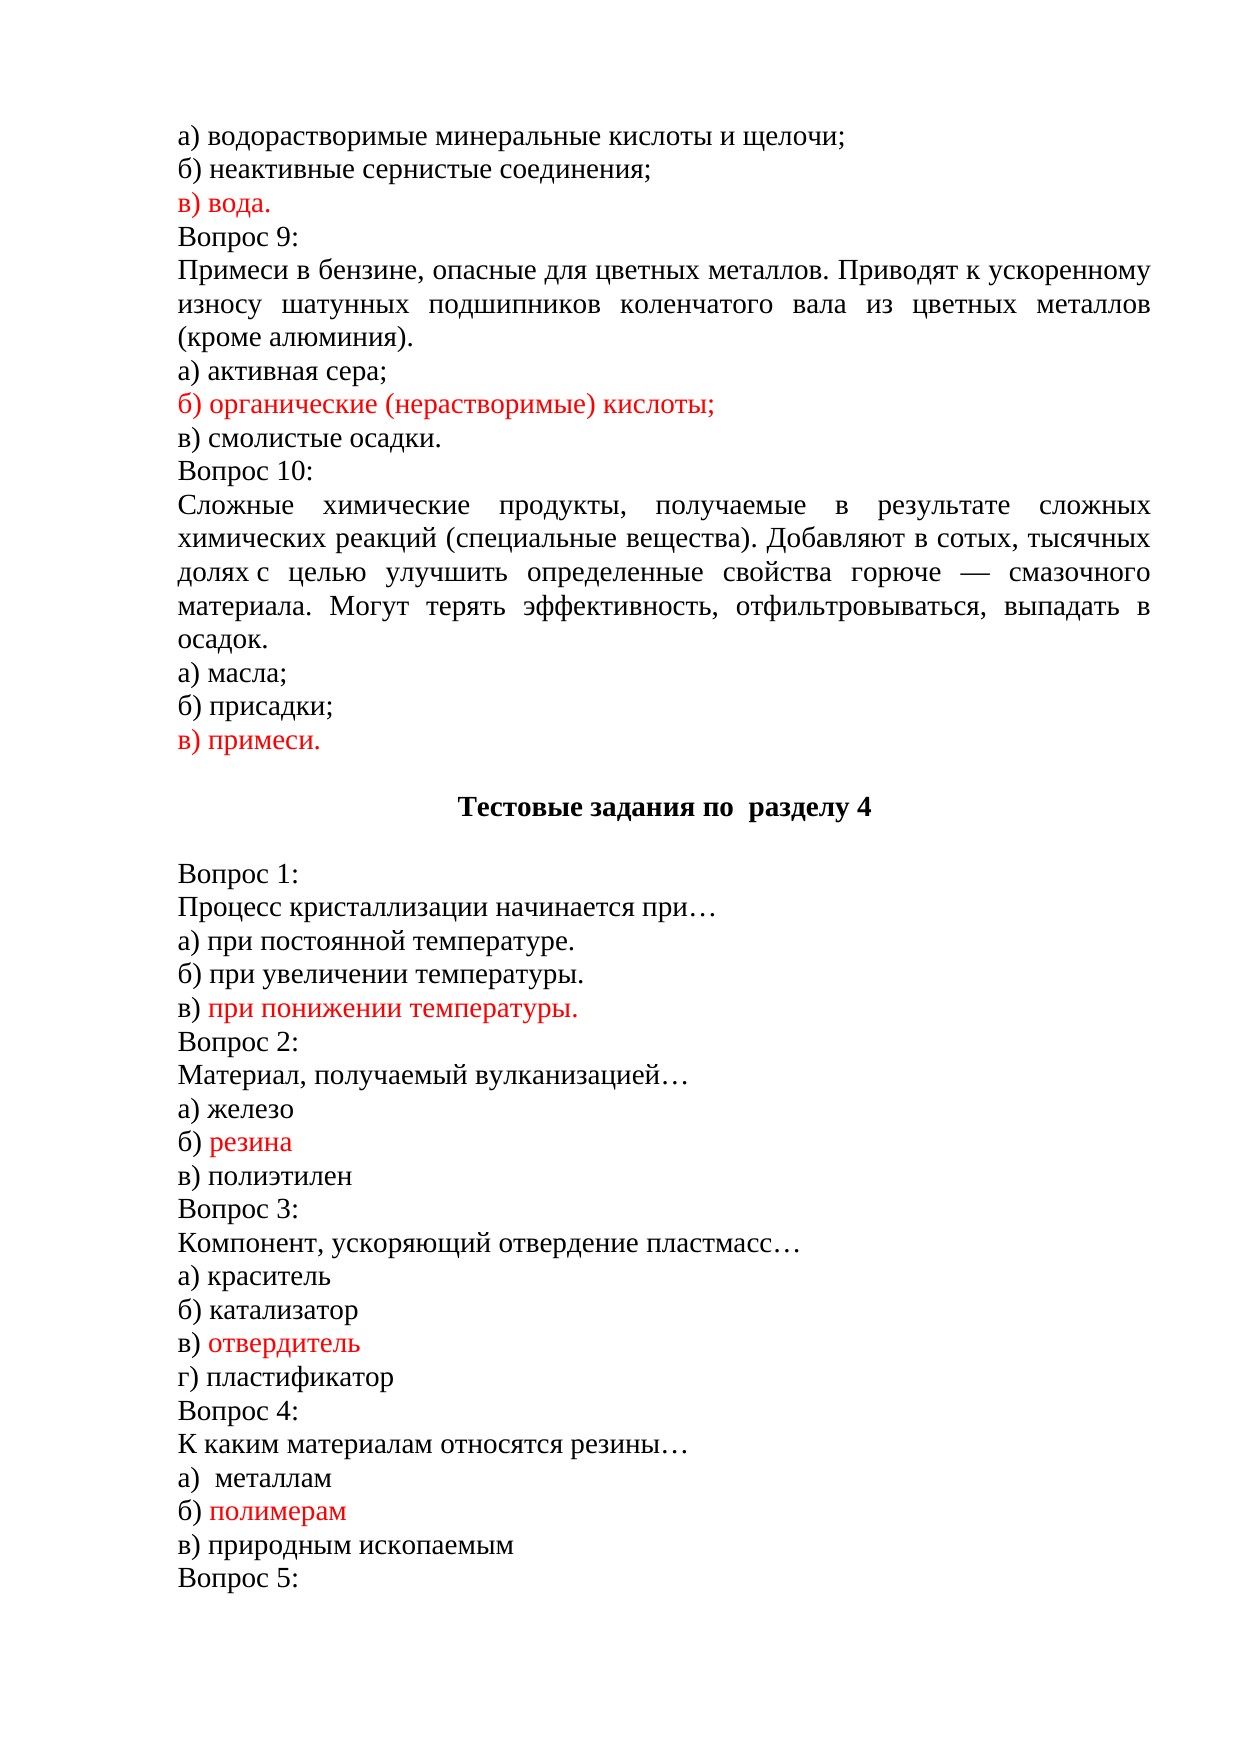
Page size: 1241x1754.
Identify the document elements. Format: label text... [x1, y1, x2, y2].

text Вопрос 10: [177, 453, 1152, 487]
text б) полимерам [177, 1493, 1152, 1527]
text б) катализатор [177, 1292, 1152, 1326]
text Тестовые задания по разделу 4 [177, 789, 1152, 822]
text Процесс кристаллизации начинается при… [177, 889, 1152, 923]
text Вопрос 1: [177, 856, 1152, 889]
text а) масла; [177, 655, 1152, 688]
text Материал, получаемый вулканизацией… [177, 1057, 1152, 1091]
text а) железо [177, 1091, 1152, 1124]
text в) вода. [177, 185, 1152, 219]
text Примеси в бензине, опасные для цветных металлов. Приводят к ускоренному износу шатунных подшипников коленчатого вала из цветных металлов (кроме алюминия). [177, 252, 1152, 353]
text б) при увеличении температуры. [177, 957, 1152, 990]
text в) при понижении температуры. [177, 990, 1152, 1024]
text в) отвердитель [177, 1326, 1152, 1359]
text Вопрос 5: [177, 1560, 1152, 1594]
text Вопрос 2: [177, 1024, 1152, 1057]
text г) пластификатор [177, 1359, 1152, 1393]
text а) краситель [177, 1258, 1152, 1292]
text а) при постоянной температуре. [177, 923, 1152, 957]
text в) примеси. [177, 722, 1152, 755]
text Вопрос 4: [177, 1393, 1152, 1426]
text б) резина [177, 1124, 1152, 1158]
text в) полиэтилен [177, 1158, 1152, 1191]
text а) водорастворимые минеральные кислоты и щелочи; [177, 118, 1152, 152]
text а) активная сера; [177, 353, 1152, 386]
text в) смолистые осадки. [177, 420, 1152, 453]
text б) присадки; [177, 688, 1152, 722]
text Вопрос 9: [177, 219, 1152, 252]
text Компонент, ускоряющий отвердение пластмасс… [177, 1225, 1152, 1258]
text б) органические (нерастворимые) кислоты; [177, 386, 1152, 420]
text Сложные химические продукты, получаемые в результате сложных химических реакций (специальные вещества). Добавляют в сотых, тысячных долях с целью улучшить определенные свойства горюче — смазочного материала. Могут терять эффективность, отфильтровываться, выпадать в осадок. [177, 487, 1152, 655]
text б) неактивные сернистые соединения; [177, 152, 1152, 185]
text в) природным ископаемым [177, 1527, 1152, 1560]
text Вопрос 3: [177, 1191, 1152, 1225]
text К каким материалам относятся резины… [177, 1426, 1152, 1460]
text а) металлам [177, 1460, 1152, 1493]
